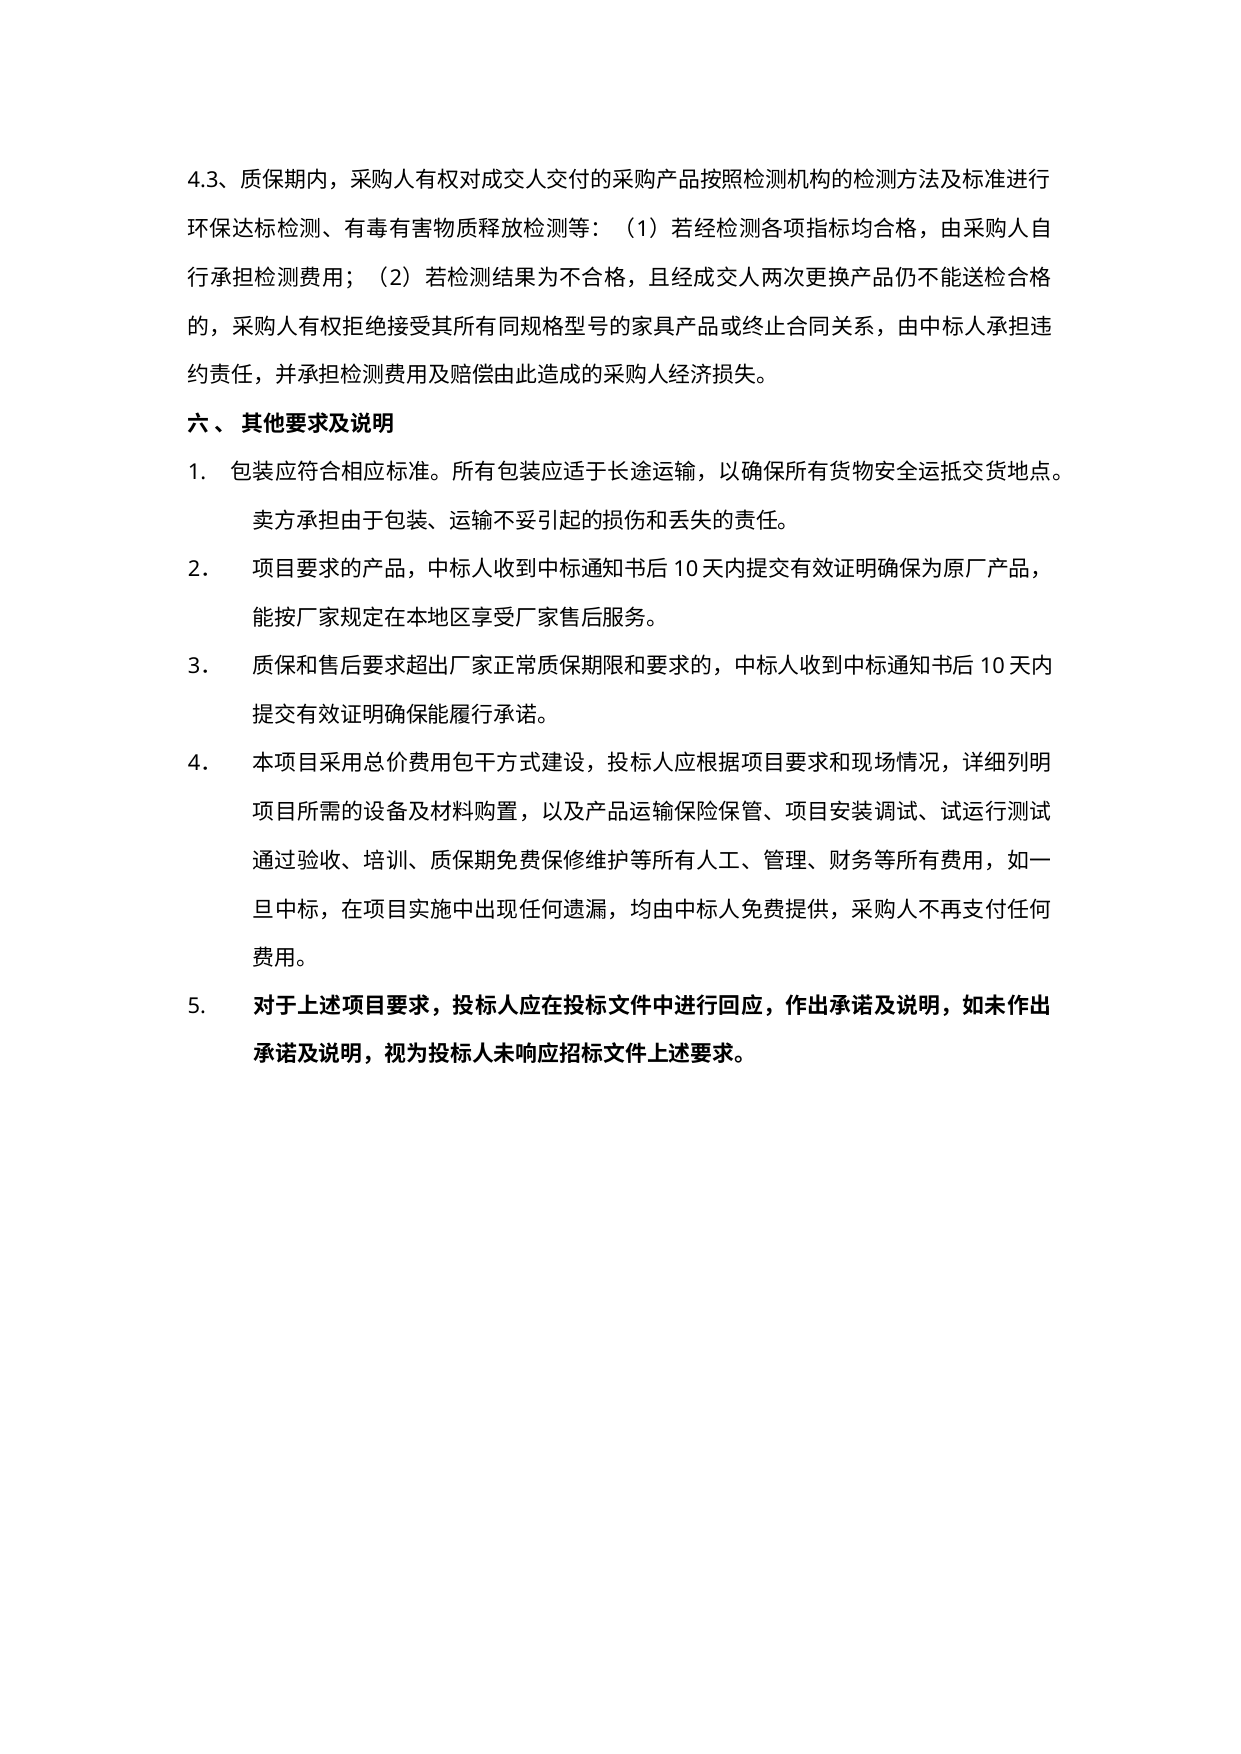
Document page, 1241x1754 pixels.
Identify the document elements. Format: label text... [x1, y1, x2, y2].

text 4． 本项目采用总价费用包干方式建设，投标人应根据项目要求和现场情况，详细列明项目所需的设备及材料购置，以及产品运输保险保管、项目安装调试、试运行测试通过验收、培训、质保期免费保修维护等所有人工、管理、财务等所有费用，如一旦中标，在项目实施中出现任何遗漏，均由中标人免费提供，采购人不再支付任何费用。 [188, 745, 1053, 972]
text 1. 包装应符合相应标准。所有包装应适于长途运输，以确保所有货物安全运抵交货地点。卖方承担由于包装、运输不妥引起的损伤和丢失的责任。 [188, 454, 1053, 535]
text 3． 质保和售后要求超出厂家正常质保期限和要求的，中标人收到中标通知书后10天内提交有效证明确保能履行承诺。 [188, 648, 1053, 729]
text 六 、 其他要求及说明 [188, 405, 1053, 438]
text 2． 项目要求的产品，中标人收到中标通知书后10天内提交有效证明确保为原厂产品，能按厂家规定在本地区享受厂家售后服务。 [188, 551, 1053, 632]
text 5. 对于上述项目要求，投标人应在投标文件中进行回应，作出承诺及说明，如未作出承诺及说明，视为投标人未响应招标文件上述要求。 [187, 988, 1053, 1067]
text 4.3、质保期内，采购人有权对成交人交付的采购产品按照检测机构的检测方法及标准进行环保达标检测、有毒有害物质释放检测等：（1）若经检测各项指标均合格，由采购人自行承担检测费用；（2）若检测结果为不合格，且经成交人两次更换产品仍不能送检合格的，采购人有权拒绝接受其所有同规格型号的家具产品或终止合同关系，由中标人承担违约责任，并承担检测费用及赔偿由此造成的采购人经济损失。 [187, 162, 1053, 389]
